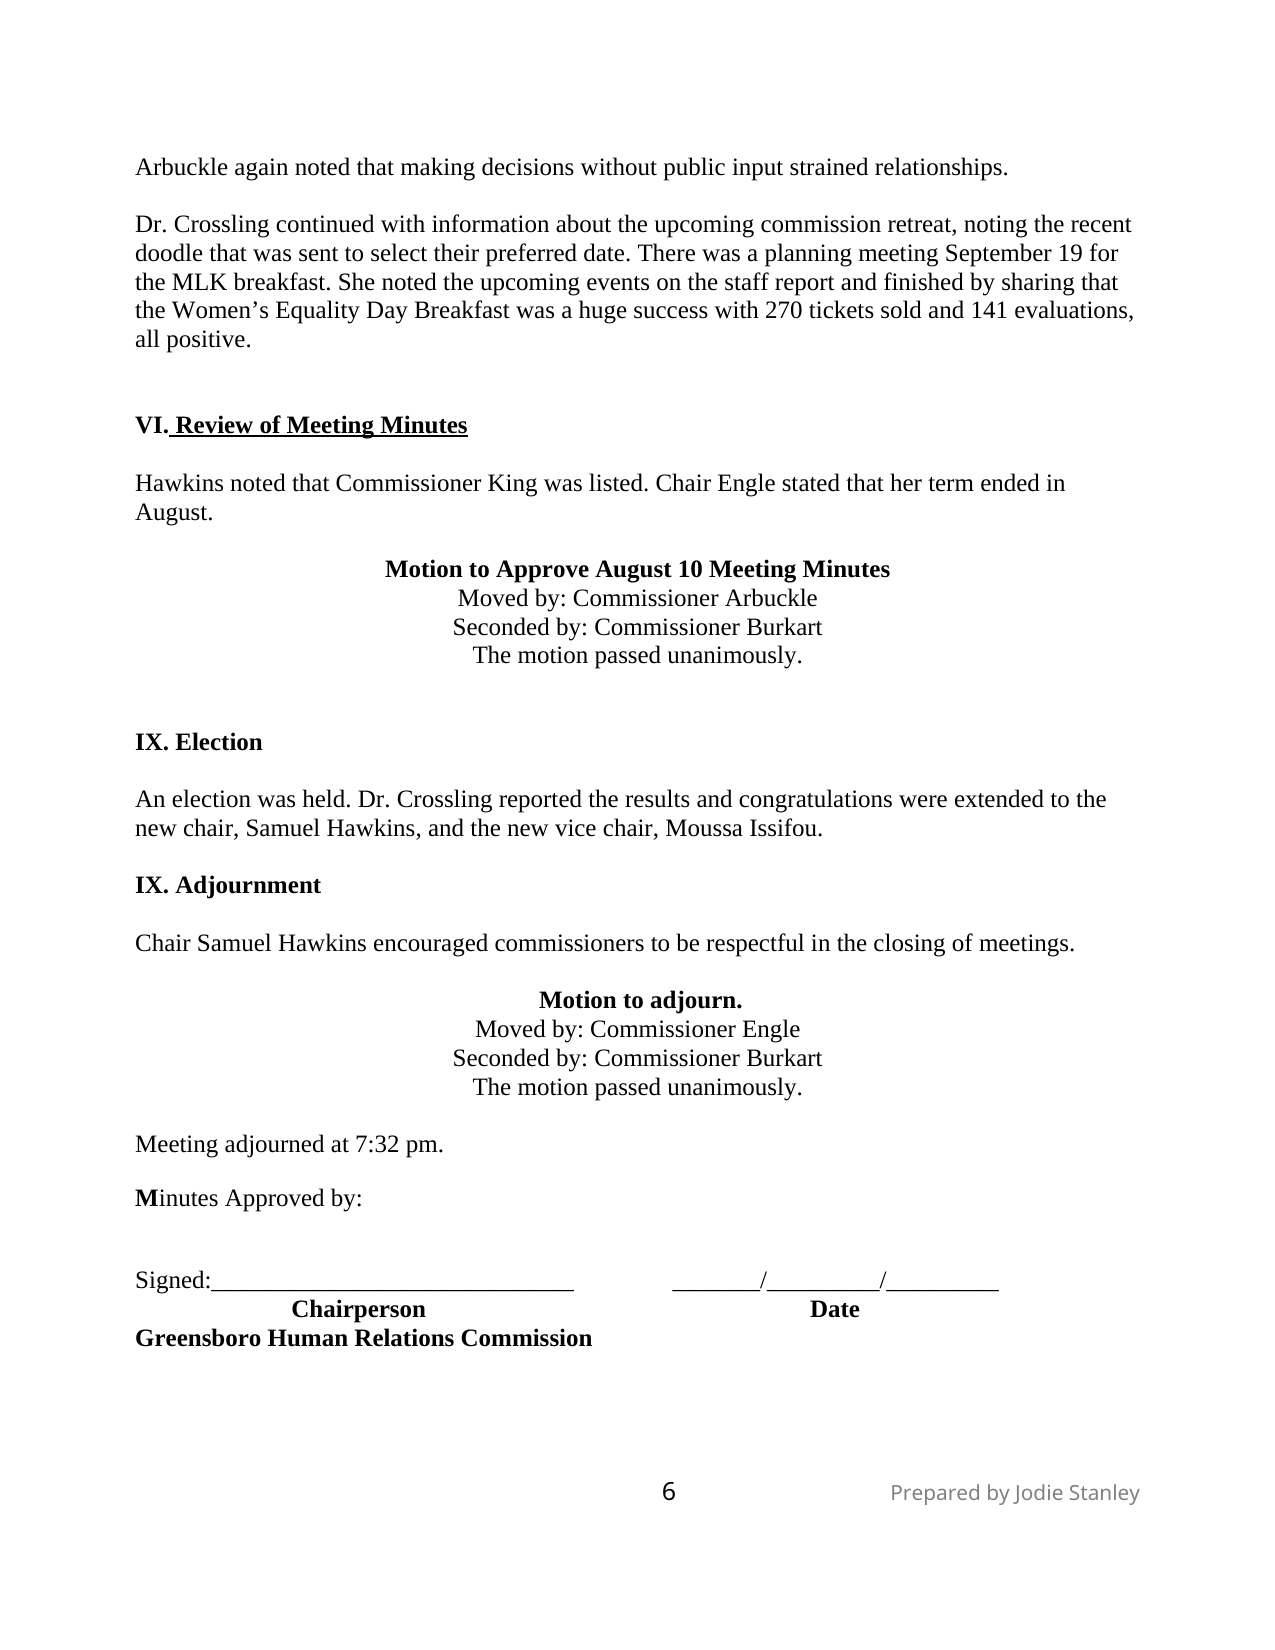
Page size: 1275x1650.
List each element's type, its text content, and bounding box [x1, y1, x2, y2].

text Moved by: Commissioner Arbuckle [135, 583, 1140, 612]
text Motion to adjourn. [135, 985, 1140, 1014]
text The motion passed unanimously. [135, 640, 1140, 669]
text VI. Review of Meeting Minutes [135, 410, 1140, 439]
text Motion to Approve August 10 Meeting Minutes [135, 554, 1140, 583]
text Arbuckle again noted that making decisions without public input strained relationships. [135, 152, 1140, 180]
text The motion passed unanimously. [135, 1072, 1140, 1100]
text IX. Election [135, 727, 1140, 755]
text Moved by: Commissioner Engle [135, 1014, 1140, 1043]
text Seconded by: Commissioner Burkart [135, 612, 1140, 640]
text Signed:_____________________________ _______/_________/_________ [135, 1266, 1140, 1294]
text Minutes Approved by: [135, 1183, 1140, 1212]
text Seconded by: Commissioner Burkart [135, 1043, 1140, 1072]
text Dr. Crossling continued with information about the upcoming commission retreat, noting the recent doodle that was sent to select their preferred date. There was a planning meeting September 19 for the MLK breakfast. She noted the upcoming events on the staff report and finished by sharing that the Women’s Equality Day Breakfast was a huge success with 270 tickets sold and 141 evaluations, all positive. [135, 209, 1140, 353]
text Greensboro Human Relations Commission [135, 1323, 1140, 1352]
text Hawkins noted that Commissioner King was listed. Chair Engle stated that her term ended in August. [135, 468, 1140, 525]
text IX. Adjournment [135, 870, 1140, 899]
text Chairperson Date [135, 1294, 1140, 1323]
text Meeting adjourned at 7:32 pm. [135, 1129, 1140, 1158]
text An election was held. Dr. Crossling reported the results and congratulations were extended to the new chair, Samuel Hawkins, and the new vice chair, Moussa Issifou. [135, 784, 1140, 842]
text Chair Samuel Hawkins encouraged commissioners to be respectful in the closing of meetings. [135, 928, 1140, 957]
